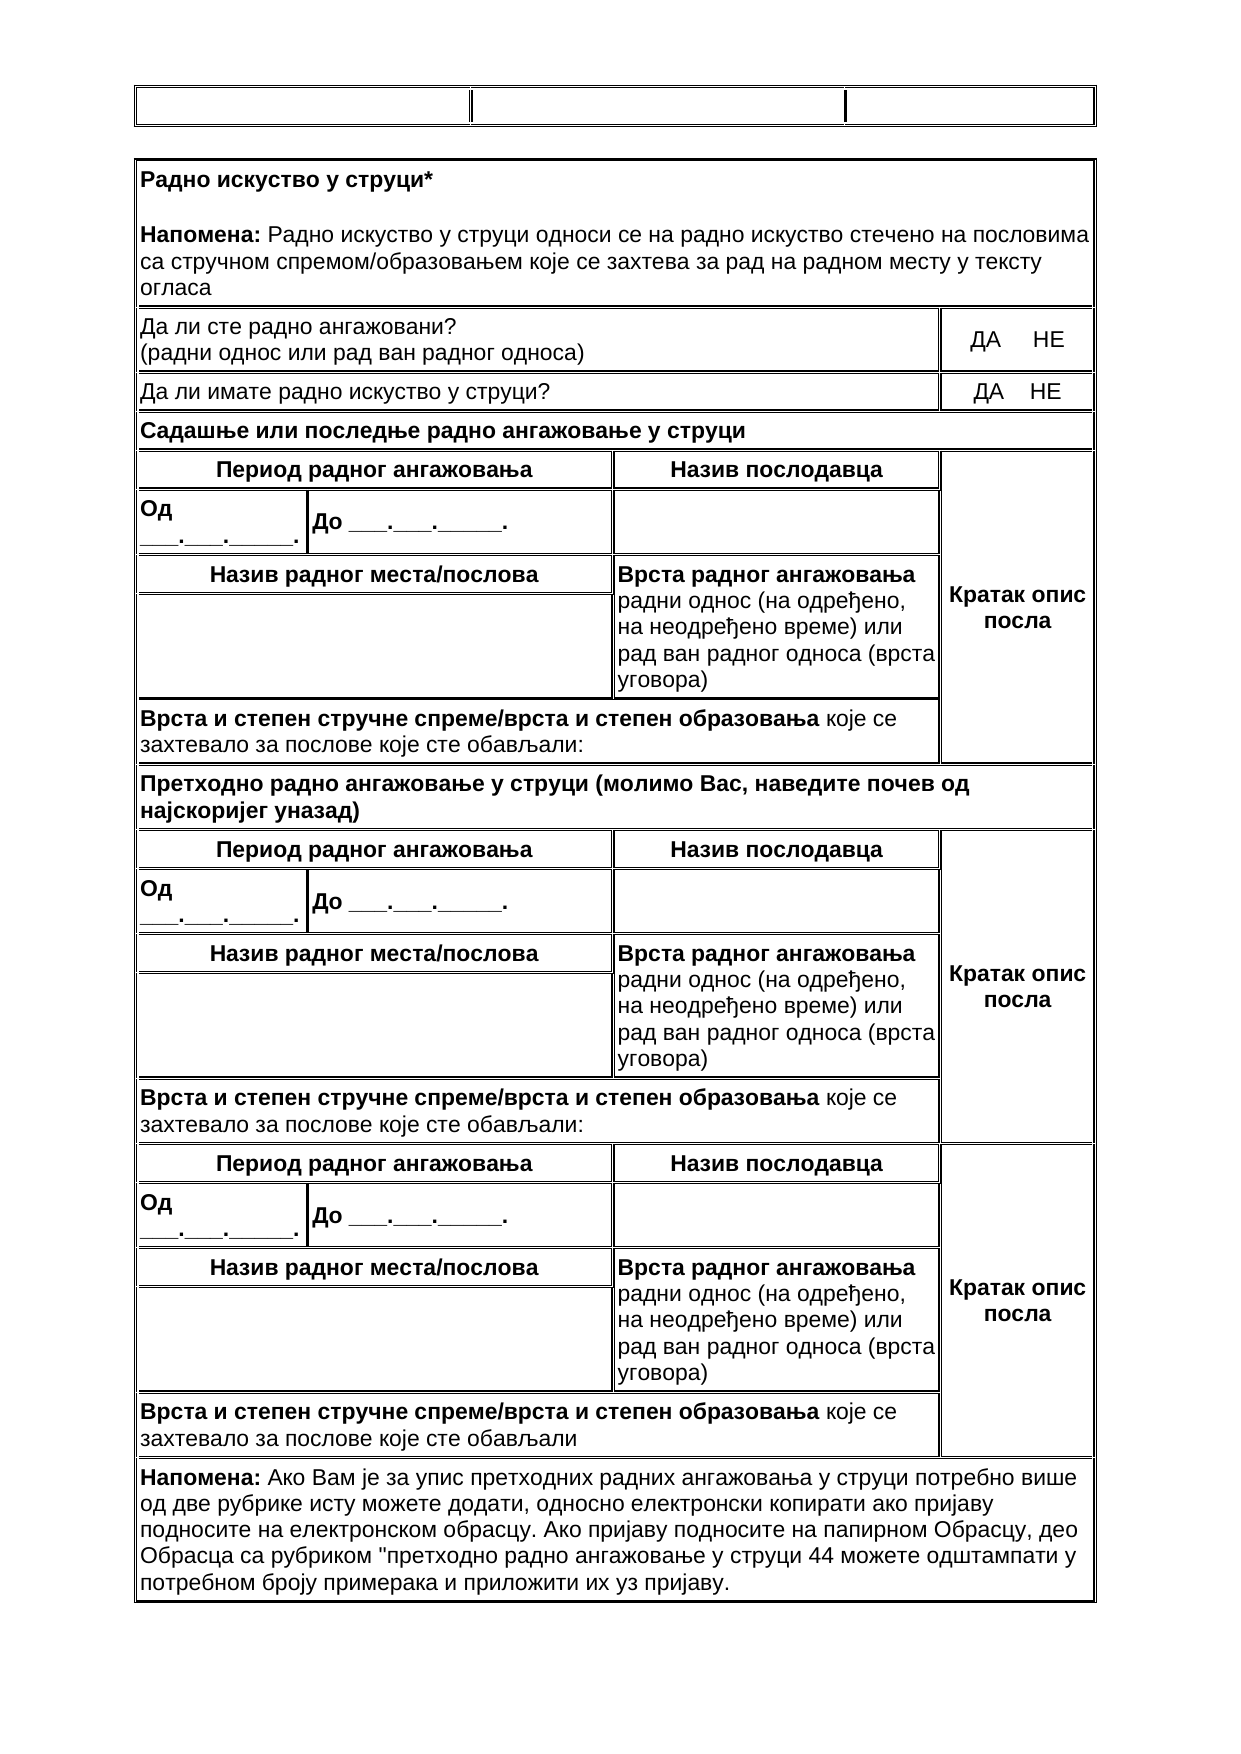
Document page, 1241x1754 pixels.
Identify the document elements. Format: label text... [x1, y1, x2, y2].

table_cell [615, 491, 938, 553]
table_cell Врста и степен стручне спреме/врста и степен образовања које се захтевало за послове које сте обављали [137, 1390, 939, 1456]
table_cell ДА НЕ [942, 305, 1094, 370]
table_cell Врста радног ангажовања радни однос (на одређено, на неодређено време) или рад ван радног односа (врста уговора) [615, 556, 938, 697]
table_cell Период радног ангажовања [135, 1142, 613, 1181]
table_cell [845, 88, 1093, 123]
table_cell Да ли сте радно ангажовани? (радни однос или рад ван радног односа) [137, 305, 938, 370]
table_cell Назив радног места/послова [135, 1246, 613, 1285]
table_cell [135, 1285, 613, 1390]
table_cell Од ___.___._____. [135, 1181, 307, 1246]
table_cell До ___.___._____. [309, 870, 611, 932]
table_cell [471, 86, 845, 123]
table_cell Кратак опис посла [940, 1142, 1095, 1456]
table_cell Назив послодавца [615, 452, 938, 487]
table_cell [137, 86, 471, 123]
table_cell Назив послодавца [615, 831, 938, 867]
table_cell Назив радног места/послова [135, 932, 613, 971]
table_cell Врста и степен стручне спреме/врста и степен образовања које се захтевало за послове које сте обављали: [137, 697, 938, 762]
table_cell Период радног ангажовања [135, 828, 613, 867]
table_cell Од ___.___._____. [135, 867, 307, 932]
table_cell Да ли имате радно искуство у струци? [137, 370, 938, 409]
table_cell До ___.___._____. [309, 491, 611, 553]
table_cell [135, 592, 613, 697]
table_cell [135, 971, 613, 1076]
table_cell [615, 1184, 938, 1246]
table_cell ДА НЕ [942, 370, 1094, 409]
table_cell [615, 870, 938, 932]
table_cell До ___.___._____. [309, 1184, 611, 1246]
table_cell Врста и степен стручне спреме/врста и степен образовања које се захтевало за послове које сте обављали: [137, 1076, 939, 1142]
table_cell Назив радног места/послова [135, 553, 613, 592]
table_cell Врста радног ангажовања радни однос (на одређено, на неодређено време) или рад ван радног односа (врста уговора) [615, 935, 938, 1076]
table_cell Назив послодавца [615, 1145, 938, 1181]
table_cell Напомена: Ако Вам је за упис претходних радних ангажовања у струци потребно више од две рубрике исту можете додати, односно електронски копирати ако пријаву подносите на електронском обрасцу. Ако пријаву подносите на папирном Обрасцу, део Обрасца са рубриком "претходно радно ангажовање у струци 44 можете одштампати у потребном броју примерака и приложити их уз пријаву. [135, 1456, 1095, 1600]
table_cell Врста радног ангажовања радни однос (на одређено, на неодређено време) или рад ван радног односа (врста уговора) [615, 1249, 938, 1390]
table_cell Претходно радно ангажовање у струци (молимо Вас, наведите почев од најскоријег уназад) [137, 762, 1094, 828]
table_cell Од ___.___._____. [137, 487, 306, 553]
table_header Радно искуство у струци* Напомена: Радно искуство у струци односи се на радно искуство стечено на пословима са стручном спремом/образовањем које се захтева за рад на радном месту у тексту огласа [137, 161, 1093, 305]
table_cell Кратак опис посла [942, 448, 1094, 762]
table_cell Период радног ангажовања [137, 448, 611, 487]
table_cell Кратак опис посла [940, 828, 1095, 1142]
table_cell Садашње или последње радно ангажовање у струци [137, 409, 1094, 448]
